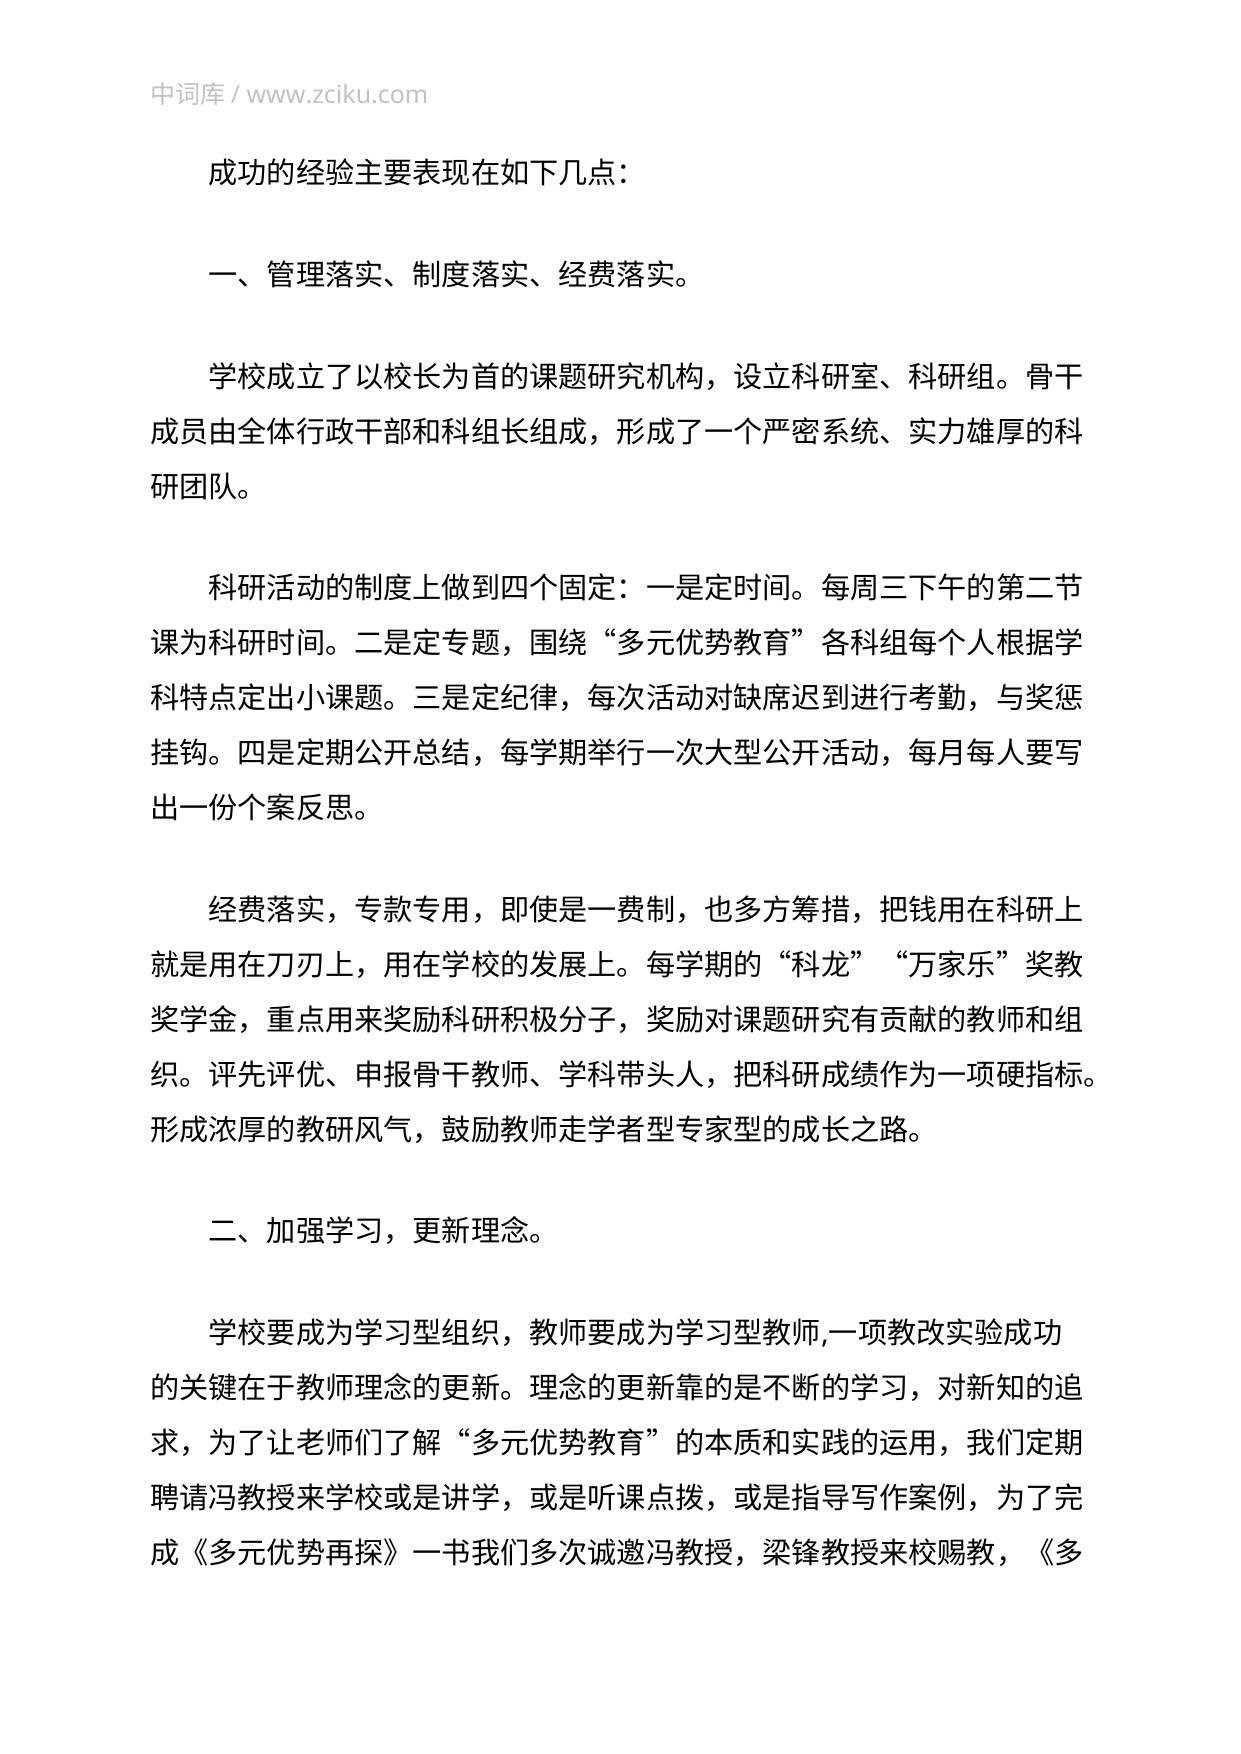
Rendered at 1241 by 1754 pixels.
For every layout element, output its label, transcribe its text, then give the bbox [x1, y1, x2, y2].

text 科研活动的制度上做到四个固定：一是定时间。每周三下午的第二节课为科研时间。二是定专题，围绕“多元优势教育”各科组每个人根据学科特点定出小课题。三是定纪律，每次活动对缺席迟到进行考勤，与奖惩挂钩。四是定期公开总结，每学期举行一次大型公开活动，每月每人要写出一份个案反思。 [150, 565, 1090, 827]
text 经费落实，专款专用，即使是一费制，也多方筹措，把钱用在科研上就是用在刀刃上，用在学校的发展上。每学期的“科龙”“万家乐”奖教奖学金，重点用来奖励科研积极分子，奖励对课题研究有贡献的教师和组织。评先评优、申报骨干教师、学科带头人，把科研成绩作为一项硬指标。形成浓厚的教研风气，鼓励教师走学者型专家型的成长之路。 [150, 886, 1090, 1148]
text 二、加强学习，更新理念。 [150, 1208, 1090, 1250]
text 成功的经验主要表现在如下几点： [150, 150, 1090, 192]
text 学校成立了以校长为首的课题研究机构，设立科研室、科研组。骨干成员由全体行政干部和科组长组成，形成了一个严密系统、实力雄厚的科研团队。 [150, 353, 1090, 506]
text 一、管理落实、制度落实、经费落实。 [150, 252, 1090, 294]
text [150, 1309, 1090, 1572]
